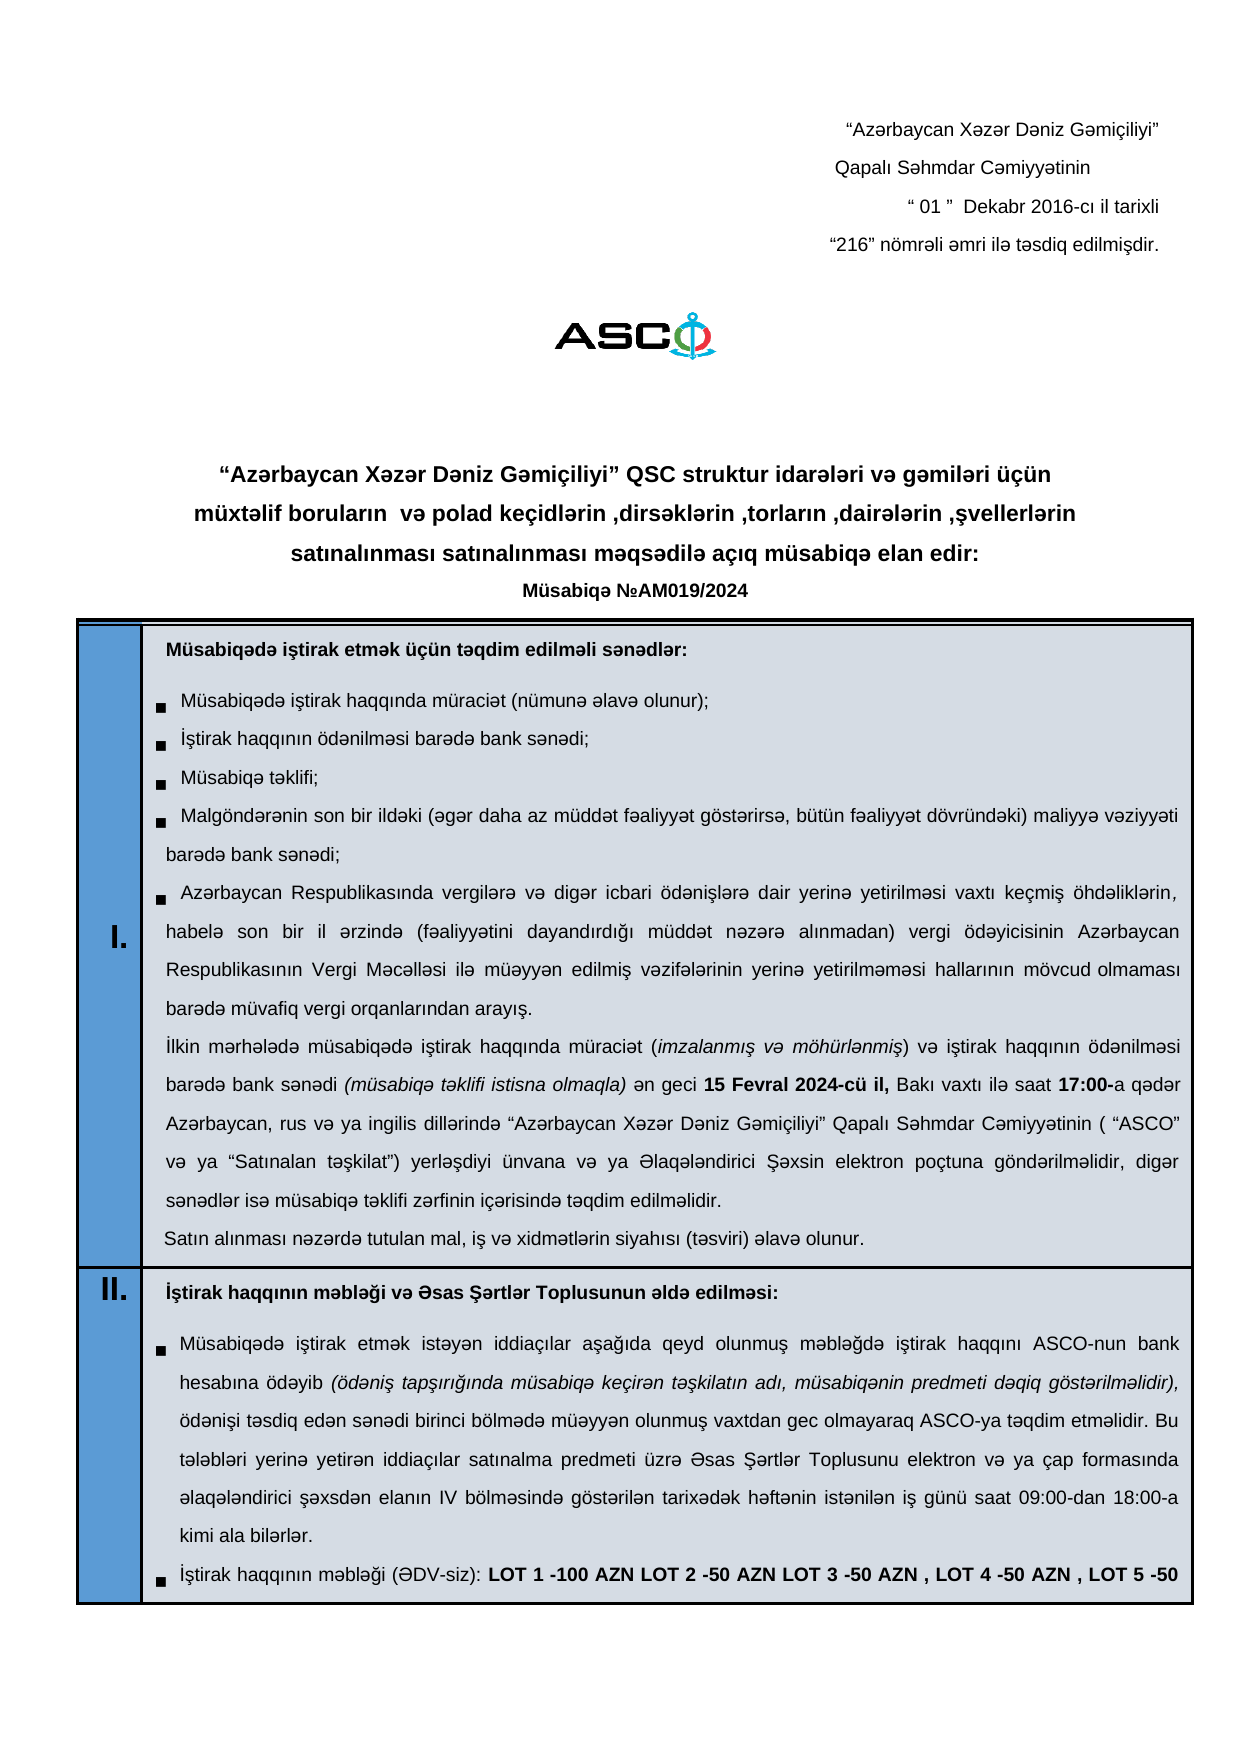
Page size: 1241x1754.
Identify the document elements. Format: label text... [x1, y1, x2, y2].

table_header Müsabiqədə iştirak etmək üçün təqdim edilməli sənədlər: Müsabiqədə iştirak haqqında müraciət (nümunə əlavə olunur); İştirak haqqının ödənilməsi barədə bank sənədi; Müsabiqə təklifi; Malgöndərənin son bir ildəki (əgər daha az müddət fəaliyyət göstərirsə, bütün fəaliyyət dövründəki) maliyyə vəziyyəti barədə bank sənədi; Azərbaycan Respublikasında vergilərə və digər icbari ödənişlərə dair yerinə yetirilməsi vaxtı keçmiş öhdəliklərin, habelə son bir il ərzində (fəaliyyətini dayandırdığı müddət nəzərə alınmadan) vergi ödəyicisinin Azərbaycan Respublikasının Vergi Məcəlləsi ilə müəyyən edilmiş vəzifələrinin yerinə yetirilməməsi hallarının mövcud olmaması barədə müvafiq vergi orqanlarından arayış. İlkin mərhələdə müsabiqədə iştirak haqqında müraciət (imzalanmış və möhürlənmiş) və iştirak haqqının ödənilməsi barədə bank sənədi (müsabiqə təklifi istisna olmaqla) ən geci 15 Fevral 2024-cü il, Bakı vaxtı ilə saat 17:00-a qədər Azərbaycan, rus və ya ingilis dillərində “Azərbaycan Xəzər Dəniz Gəmiçiliyi” Qapalı Səhmdar Cəmiyyətinin ( “ASCO” və ya “Satınalan təşkilat”) yerləşdiyi ünvana və ya Əlaqələndirici Şəxsin elektron poçtuna göndərilməlidir, digər sənədlər isə müsabiqə təklifi zərfinin içərisində təqdim edilməlidir. Satın alınması nəzərdə tutulan mal, iş və xidmətlərin siyahısı (təsviri) əlavə olunur. [143, 626, 1191, 1266]
table_header [79, 626, 140, 1266]
text Qapalı Səhmdar Cəmiyyətinin [102, 157, 1091, 195]
text “Azərbaycan Xəzər Dəniz Gəmiçiliyi” QSC struktur idarələri və gəmiləri üçün müxtəlif boruların və polad keçidlərin ,dirsəklərin ,torların ,dairələrin ,şvellerlərin satınalınması satınalınması məqsədilə açıq müsabiqə elan edir: [177, 461, 1093, 566]
text Müsabiqə №AM019/2024 [177, 579, 1093, 618]
text “216” nömrəli əmri ilə təsdiq edilmişdir. [693, 233, 1159, 272]
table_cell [143, 1269, 1191, 1602]
picture [518, 271, 752, 400]
text “ 01 ” Dekabr 2016-cı il tarixli [102, 195, 1159, 233]
table_cell [79, 1269, 140, 1602]
text “Azərbaycan Xəzər Dəniz Gəmiçiliyi” [93, 118, 1159, 157]
